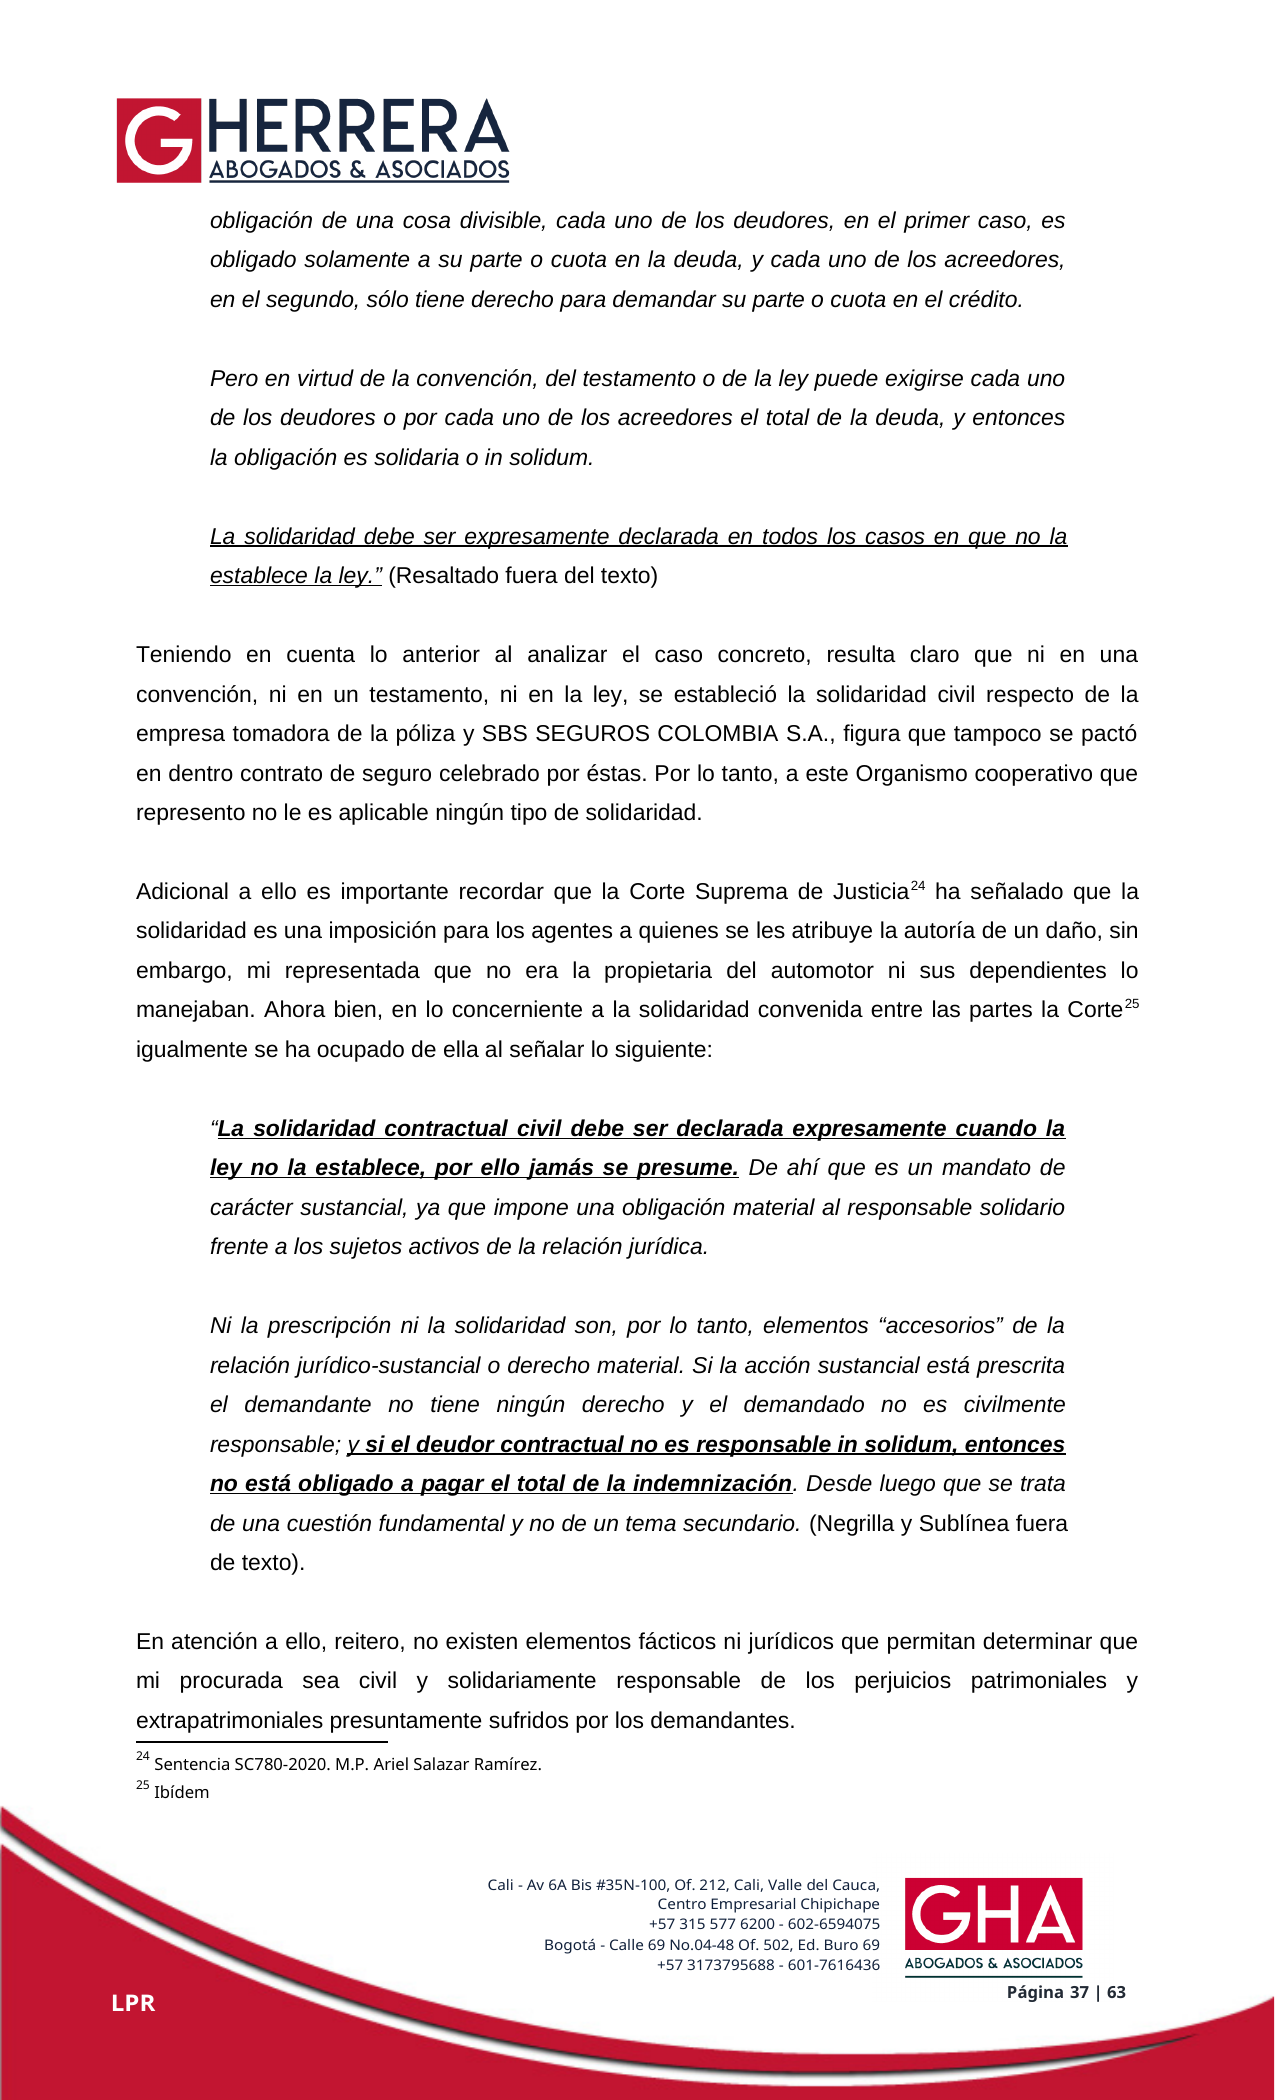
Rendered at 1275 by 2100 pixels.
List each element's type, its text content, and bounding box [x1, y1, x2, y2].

text Ni la prescripción ni la solidaridad son, por lo tanto, elementos “accesorios” de la relación jurídico-sustancial o derecho material. Si la acción sustancial está prescrita el demandante no tiene ningún derecho y el demandado no es civilmente responsable; y si el deudor contractual no es responsable in solidum, entonces no está obligado a pagar el total de la indemnización. Desde luego que se trata de una cuestión fundamental y no de un tema secundario. (Negrilla y Sublínea fuera de texto). [210, 1312, 1068, 1575]
picture [0, 1793, 1275, 2100]
text En atención a ello, reitero, no existen elementos fácticos ni jurídicos que permitan determinar que mi procurada sea civil y solidariamente responsable de los perjuicios patrimoniales y extrapatrimoniales presuntamente sufridos por los demandantes. [136, 1628, 1139, 1733]
text Pero en virtud de la convención, del testamento o de la ley puede exigirse cada uno de los deudores o por cada uno de los acreedores el total de la deuda, y entonces la obligación es solidaria o in solidum. [210, 365, 1068, 470]
text La solidaridad debe ser expresamente declarada en todos los casos en que no la establece la ley.” (Resaltado fuera del texto) [210, 547, 1068, 588]
text “La solidaridad contractual civil debe ser declarada expresamente cuando la ley no la establece, por ello jamás se presume. De ahí que es un mandato de carácter sustancial, ya que impone una obligación material al responsable solidario frente a los sujetos activos de la relación jurídica. [210, 1115, 1068, 1259]
text La solidaridad debe ser expresamente declarada en todos los casos en que no la establece la ley.” (Resaltado fuera del texto) [210, 523, 1068, 545]
text Adicional a ello es importante recordar que la Corte Suprema de Justicia ha señalado que la solidaridad es una imposición para los agentes a quienes se les atribuye la autoría de un daño, sin embargo, mi representada que no era la propietaria del automotor ni sus dependientes lo manejaban. Ahora bien, en lo concerniente a la solidaridad convenida entre las partes la Corte igualmente se ha ocupado de ella al señalar lo siguiente: [136, 878, 1139, 1062]
picture [96, 75, 529, 206]
text Teniendo en cuenta lo anterior al analizar el caso concreto, resulta claro que ni en una convención, ni en un testamento, ni en la ley, se estableció la solidaridad civil respecto de la empresa tomadora de la póliza y SBS SEGUROS COLOMBIA S.A., figura que tampoco se pactó en dentro contrato de seguro celebrado por éstas. Por lo tanto, a este Organismo cooperativo que represento no le es aplicable ningún tipo de solidaridad. [136, 641, 1139, 825]
